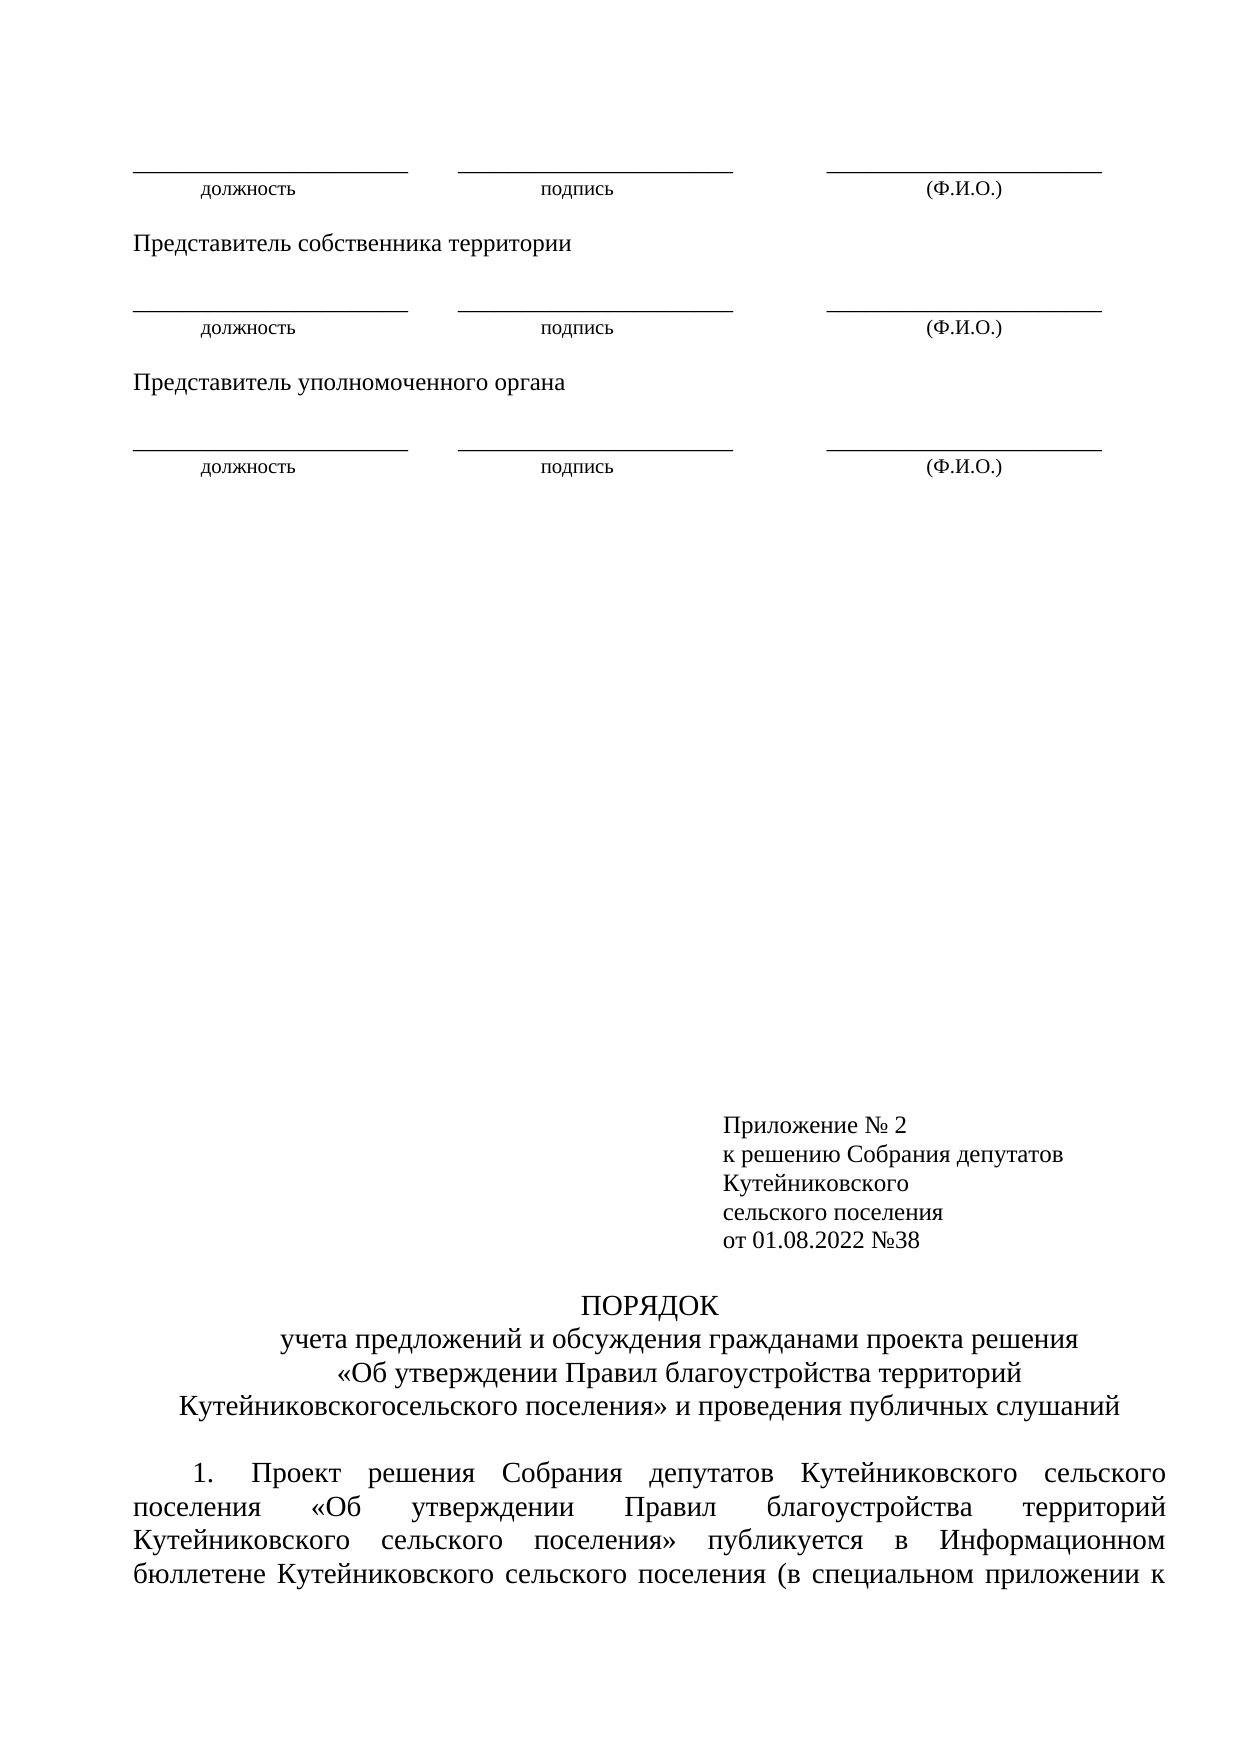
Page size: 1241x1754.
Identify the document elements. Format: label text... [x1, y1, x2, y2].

text Представитель собственника территории [133, 228, 1167, 257]
text к решению Собрания депутатов [649, 1139, 1167, 1168]
text должность подпись (Ф.И.О.) [133, 315, 1167, 339]
text Представитель уполномоченного органа [133, 367, 1167, 396]
text должность подпись (Ф.И.О.) [133, 454, 1167, 478]
text учета предложений и обсуждения гражданами проекта решения [133, 1321, 1167, 1355]
text сельского поселения [649, 1197, 1167, 1225]
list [133, 1455, 1167, 1589]
text Кутейниковского [649, 1168, 1167, 1197]
text ______________________ ______________________ ______________________ [133, 147, 1167, 176]
text должность подпись (Ф.И.О.) [133, 176, 1167, 200]
text «Об утверждении Правил благоустройства территорий Кутейниковскогосельского поселения» и проведения публичных слушаний [133, 1355, 1167, 1422]
text ______________________ ______________________ ______________________ [133, 286, 1167, 315]
text от 01.08.2022 №38 [649, 1225, 1167, 1254]
text Приложение № 2 [649, 1110, 1167, 1139]
text ПОРЯДОК [133, 1288, 1167, 1321]
text ______________________ ______________________ ______________________ [133, 425, 1167, 454]
